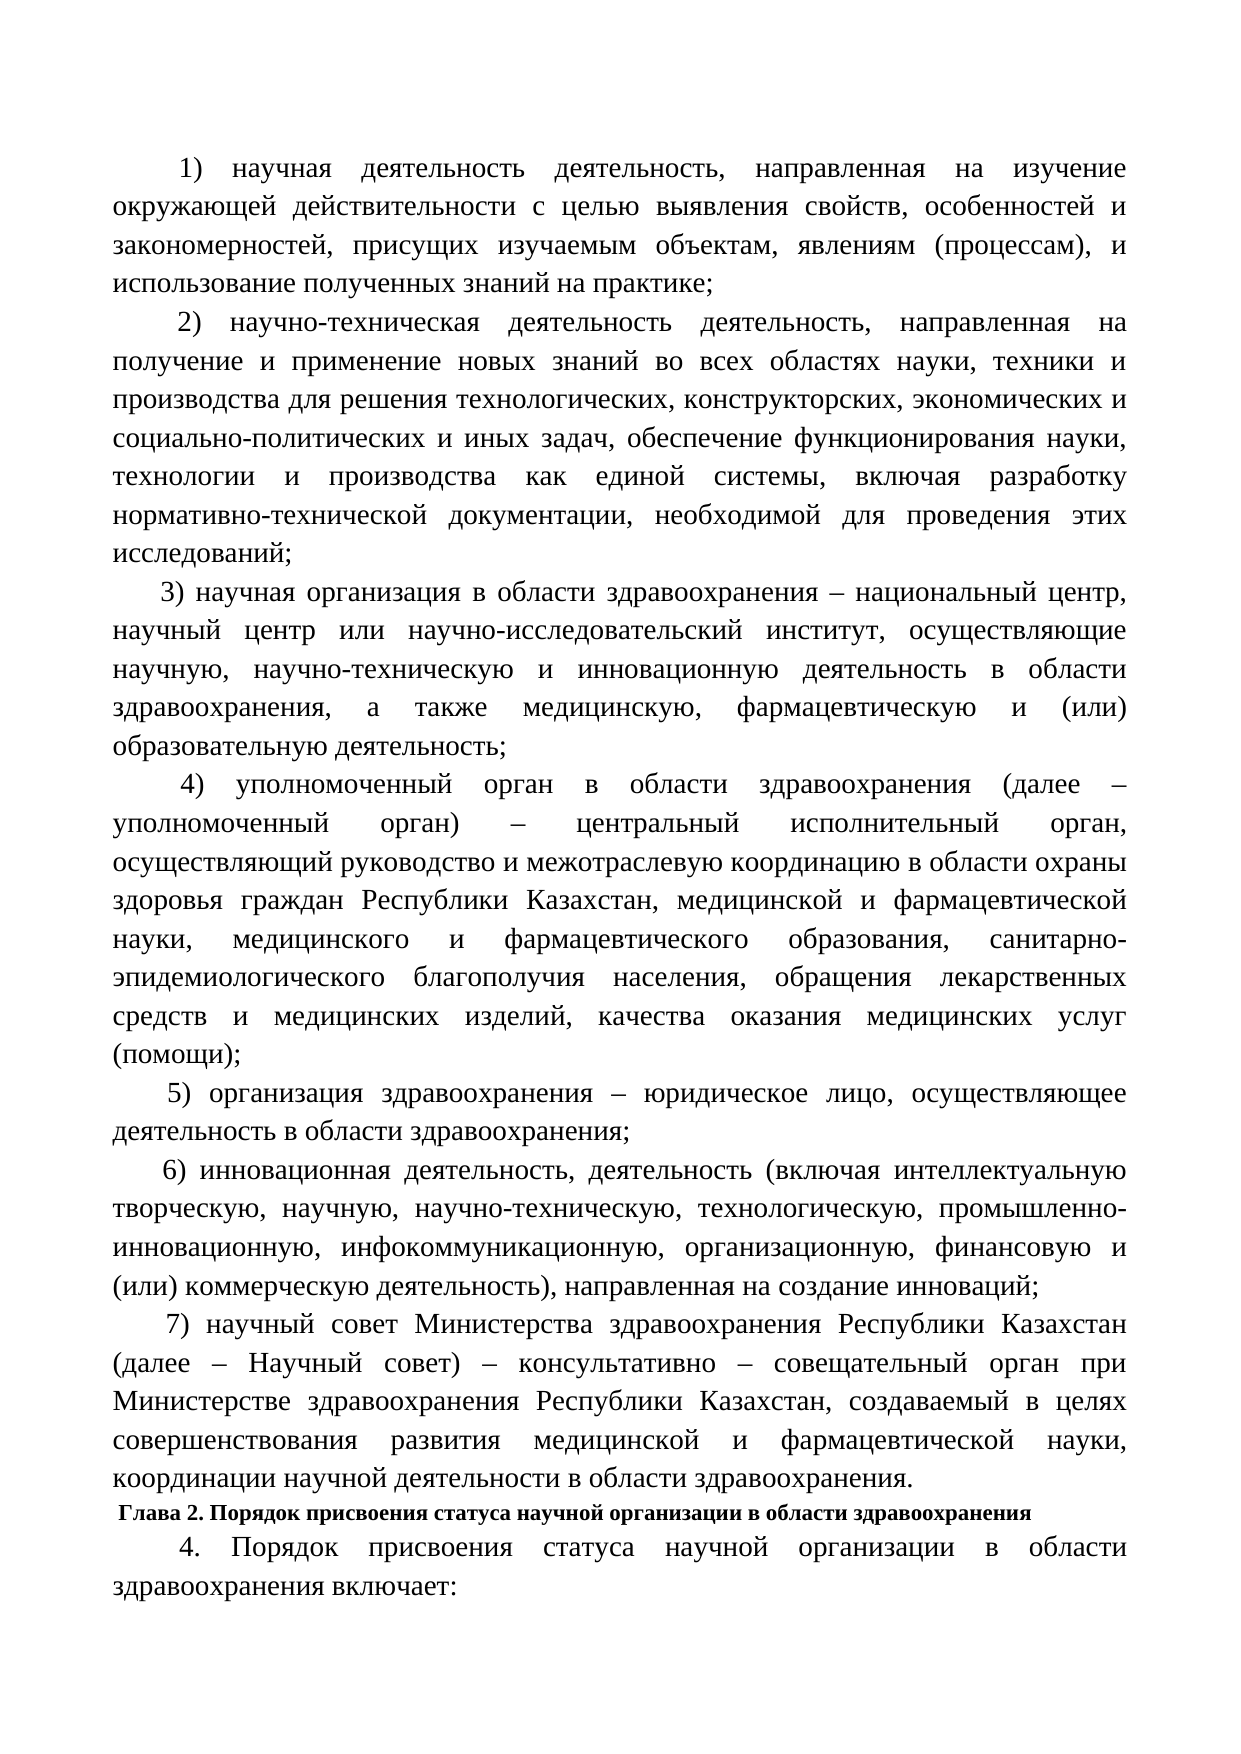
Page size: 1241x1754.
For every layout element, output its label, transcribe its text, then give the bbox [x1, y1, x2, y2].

text 3) научная организация в области здравоохранения – национальный центр, научный центр или научно-исследовательский институт, осуществляющие научную, научно-техническую и инновационную деятельность в области здравоохранения, а также медицинскую, фармацевтическую и (или) образовательную деятельность; [112, 574, 1128, 762]
text 4) уполномоченный орган в области здравоохранения (далее – уполномоченный орган) – центральный исполнительный орган, осуществляющий руководство и межотраслевую координацию в области охраны здоровья граждан Республики Казахстан, медицинской и фармацевтической науки, медицинского и фармацевтического образования, санитарно-эпидемиологического благополучия населения, обращения лекарственных средств и медицинских изделий, качества оказания медицинских услуг (помощи); [112, 767, 1128, 1070]
text 6) инновационная деятельность, деятельность (включая интеллектуальную творческую, научную, научно-техническую, технологическую, промышленно-инновационную, инфокоммуникационную, организационную, финансовую и (или) коммерческую деятельность), направленная на создание инноваций; [112, 1152, 1128, 1301]
text 7) научный совет Министерства здравоохранения Республики Казахстан (далее – Научный совет) – консультативно – совещательный орган при Министерстве здравоохранения Республики Казахстан, создаваемый в целях совершенствования развития медицинской и фармацевтической науки, координации научной деятельности в области здравоохранения. [112, 1306, 1128, 1494]
text 4. Порядок присвоения статуса научной организации в области здравоохранения включает: [112, 1529, 1128, 1601]
text 2) научно-техническая деятельность деятельность, направленная на получение и применение новых знаний во всех областях науки, техники и производства для решения технологических, конструкторских, экономических и социально-политических и иных задач, обеспечение функционирования науки, технологии и производства как единой системы, включая разработку нормативно-технической документации, необходимой для проведения этих исследований; [112, 304, 1128, 569]
text Глава 2. Порядок присвоения статуса научной организации в области здравоохранения [112, 1499, 1128, 1525]
text 5) организация здравоохранения – юридическое лицо, осуществляющее деятельность в области здравоохранения; [112, 1075, 1128, 1147]
text 1) научная деятельность деятельность, направленная на изучение окружающей действительности с целью выявления свойств, особенностей и закономерностей, присущих изучаемым объектам, явлениям (процессам), и использование полученных знаний на практике; [112, 150, 1128, 299]
